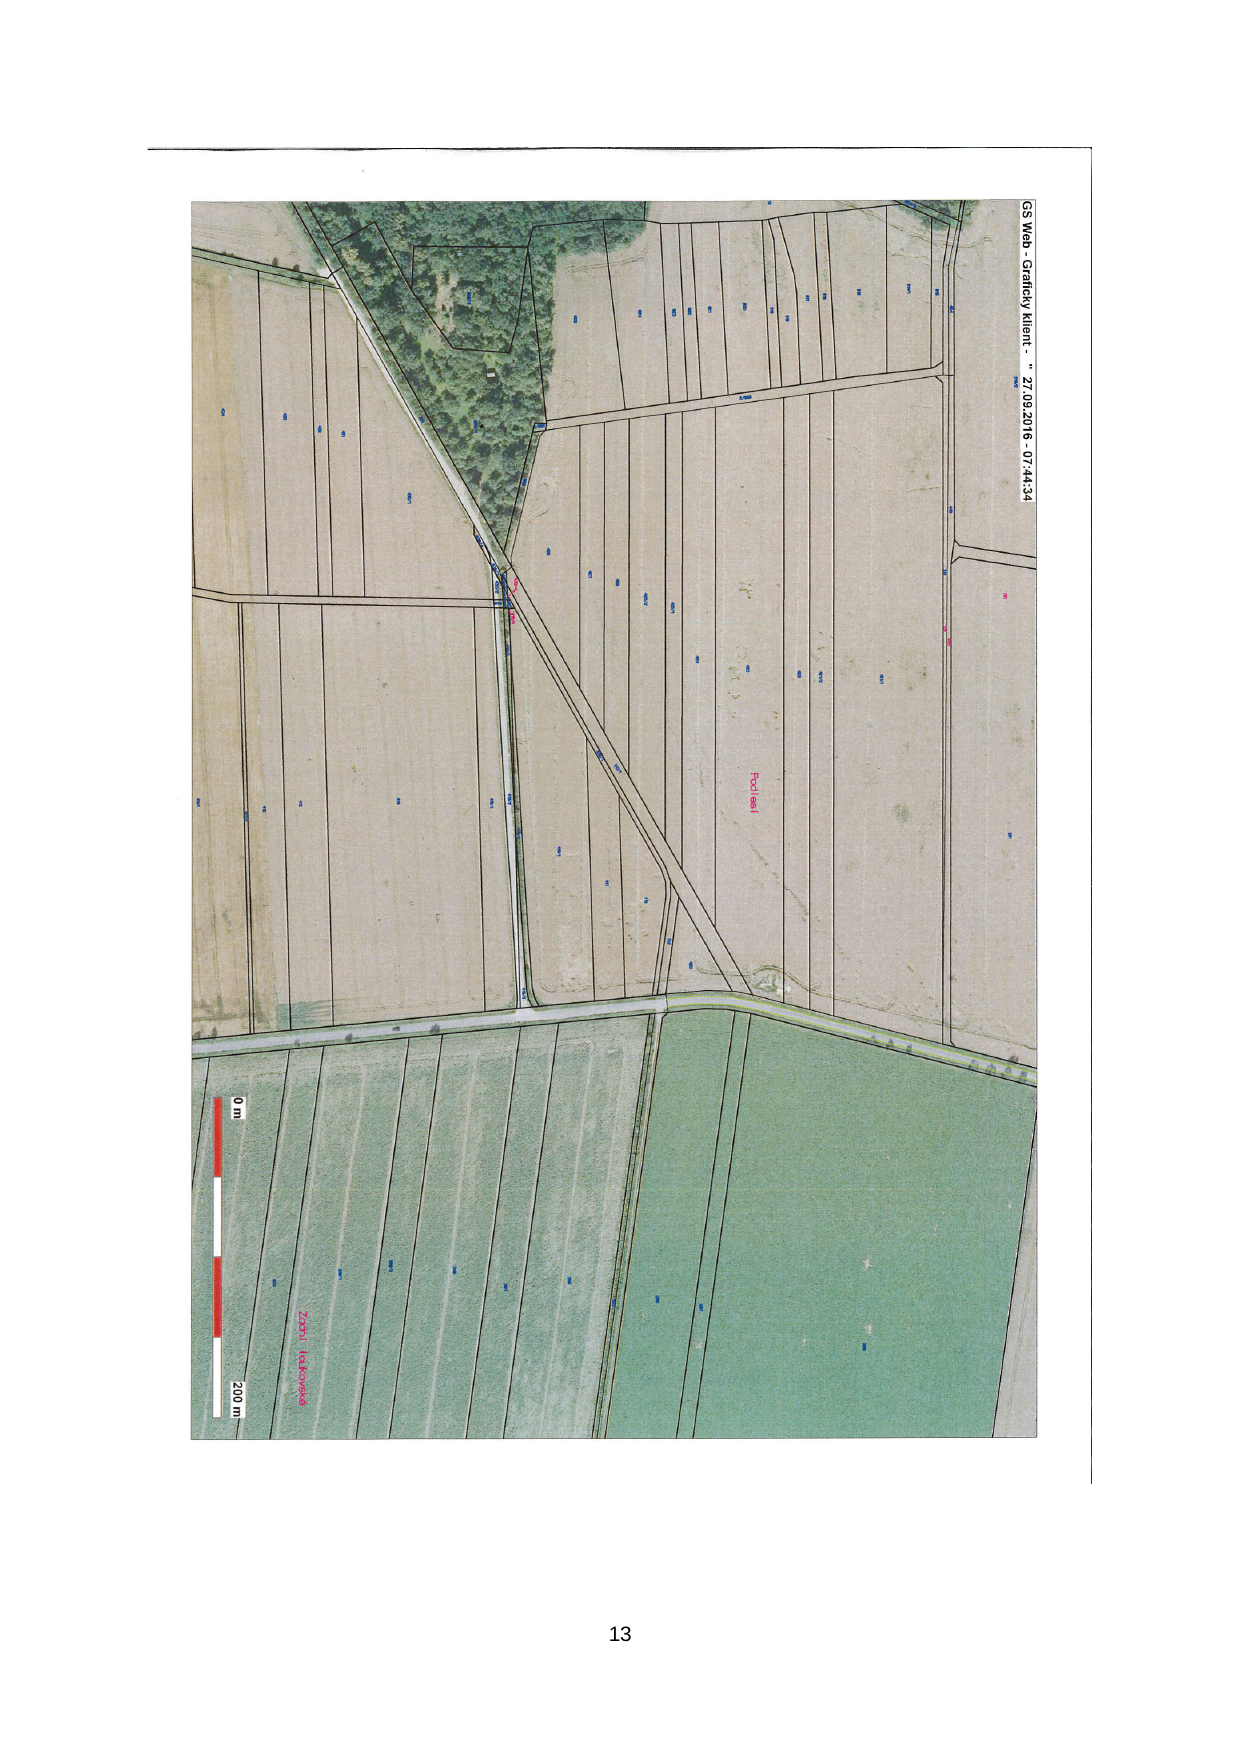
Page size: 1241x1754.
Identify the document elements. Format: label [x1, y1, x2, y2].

picture [147, 147, 1092, 1484]
